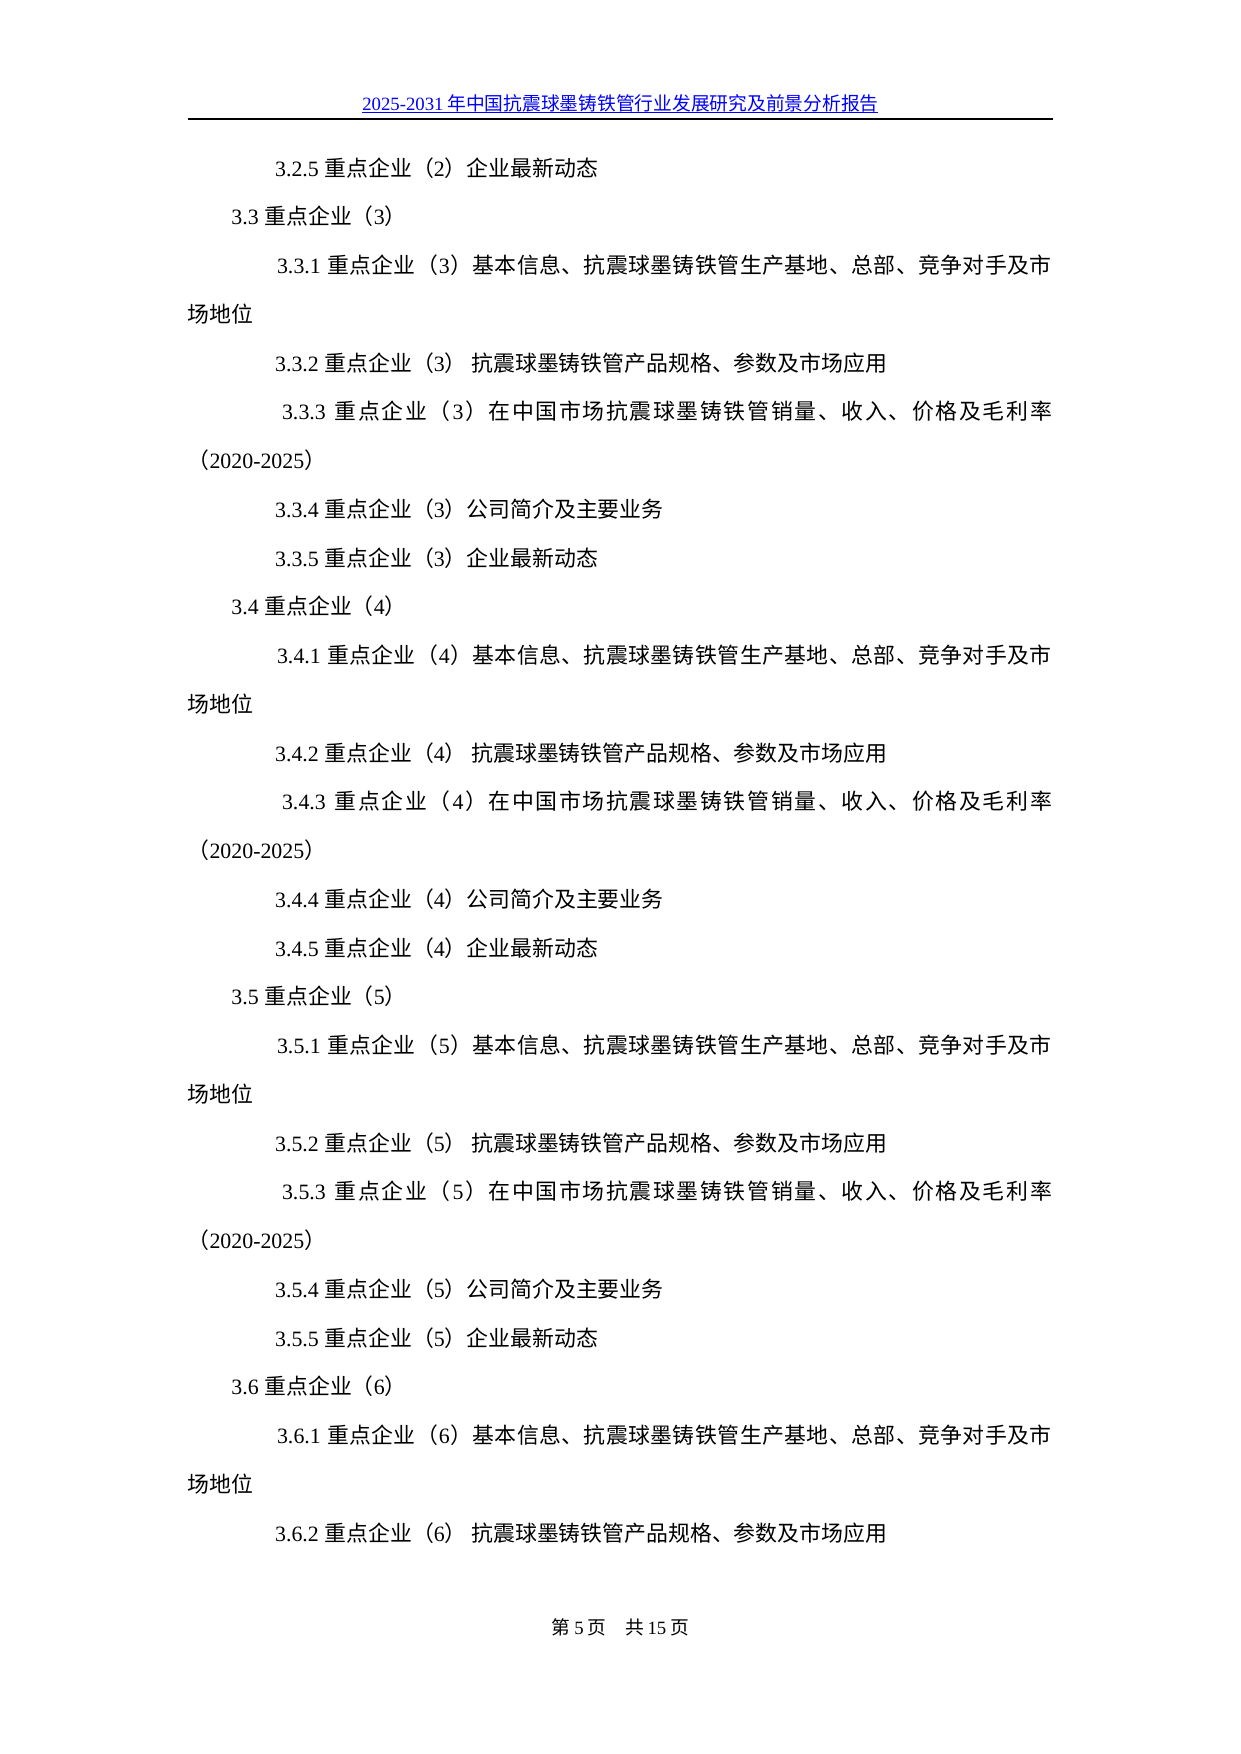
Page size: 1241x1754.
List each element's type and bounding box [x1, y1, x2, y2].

text [187, 150, 1053, 1548]
